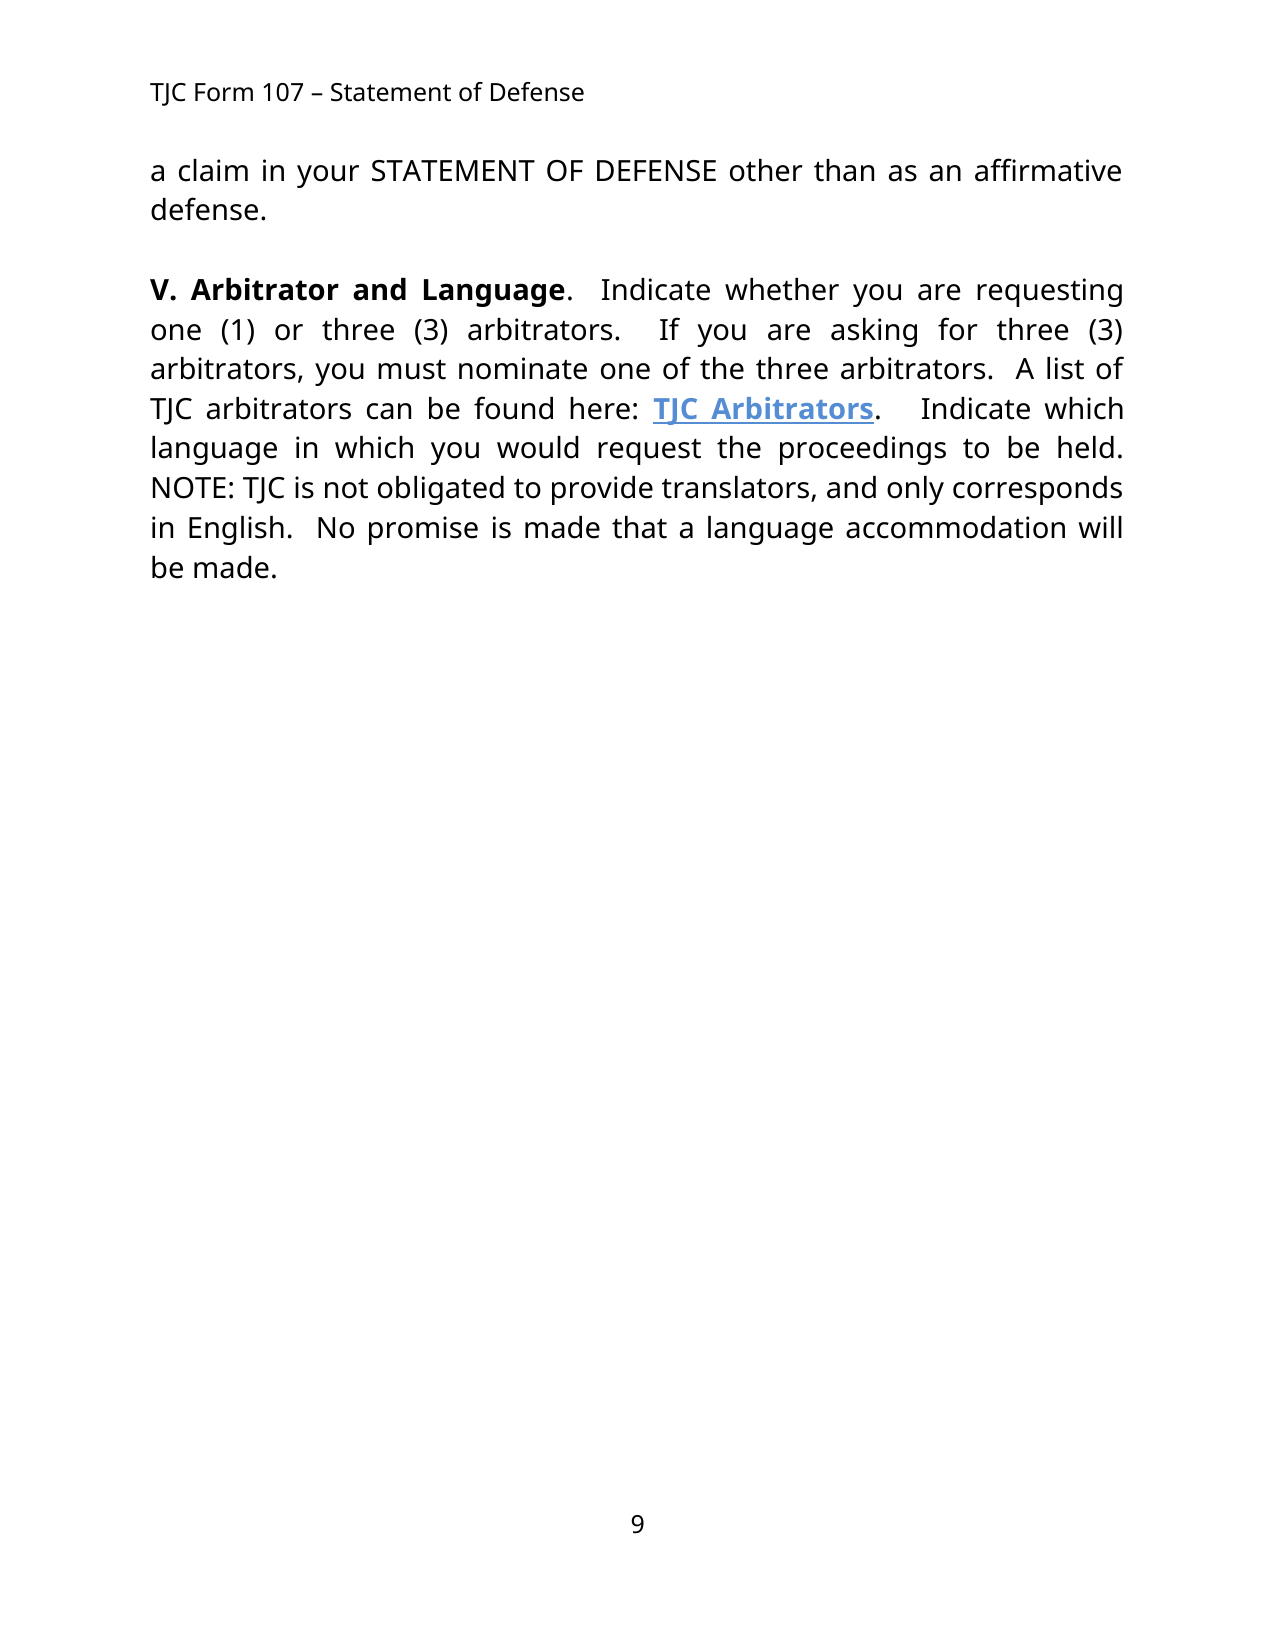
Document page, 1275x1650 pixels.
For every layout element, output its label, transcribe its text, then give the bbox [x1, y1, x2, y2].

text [150, 150, 1125, 229]
text V. Arbitrator and Language. Indicate whether you are requesting one (1) or three (3) arbitrators. If you are asking for three (3) arbitrators, you must nominate one of the three arbitrators. A list of TJC arbitrators can be found here: TJC Arbitrators. Indicate which language in which you would request the proceedings to be held. NOTE: TJC is not obligated to provide translators, and only corresponds in English. No promise is made that a language accommodation will be made. [150, 269, 1125, 587]
